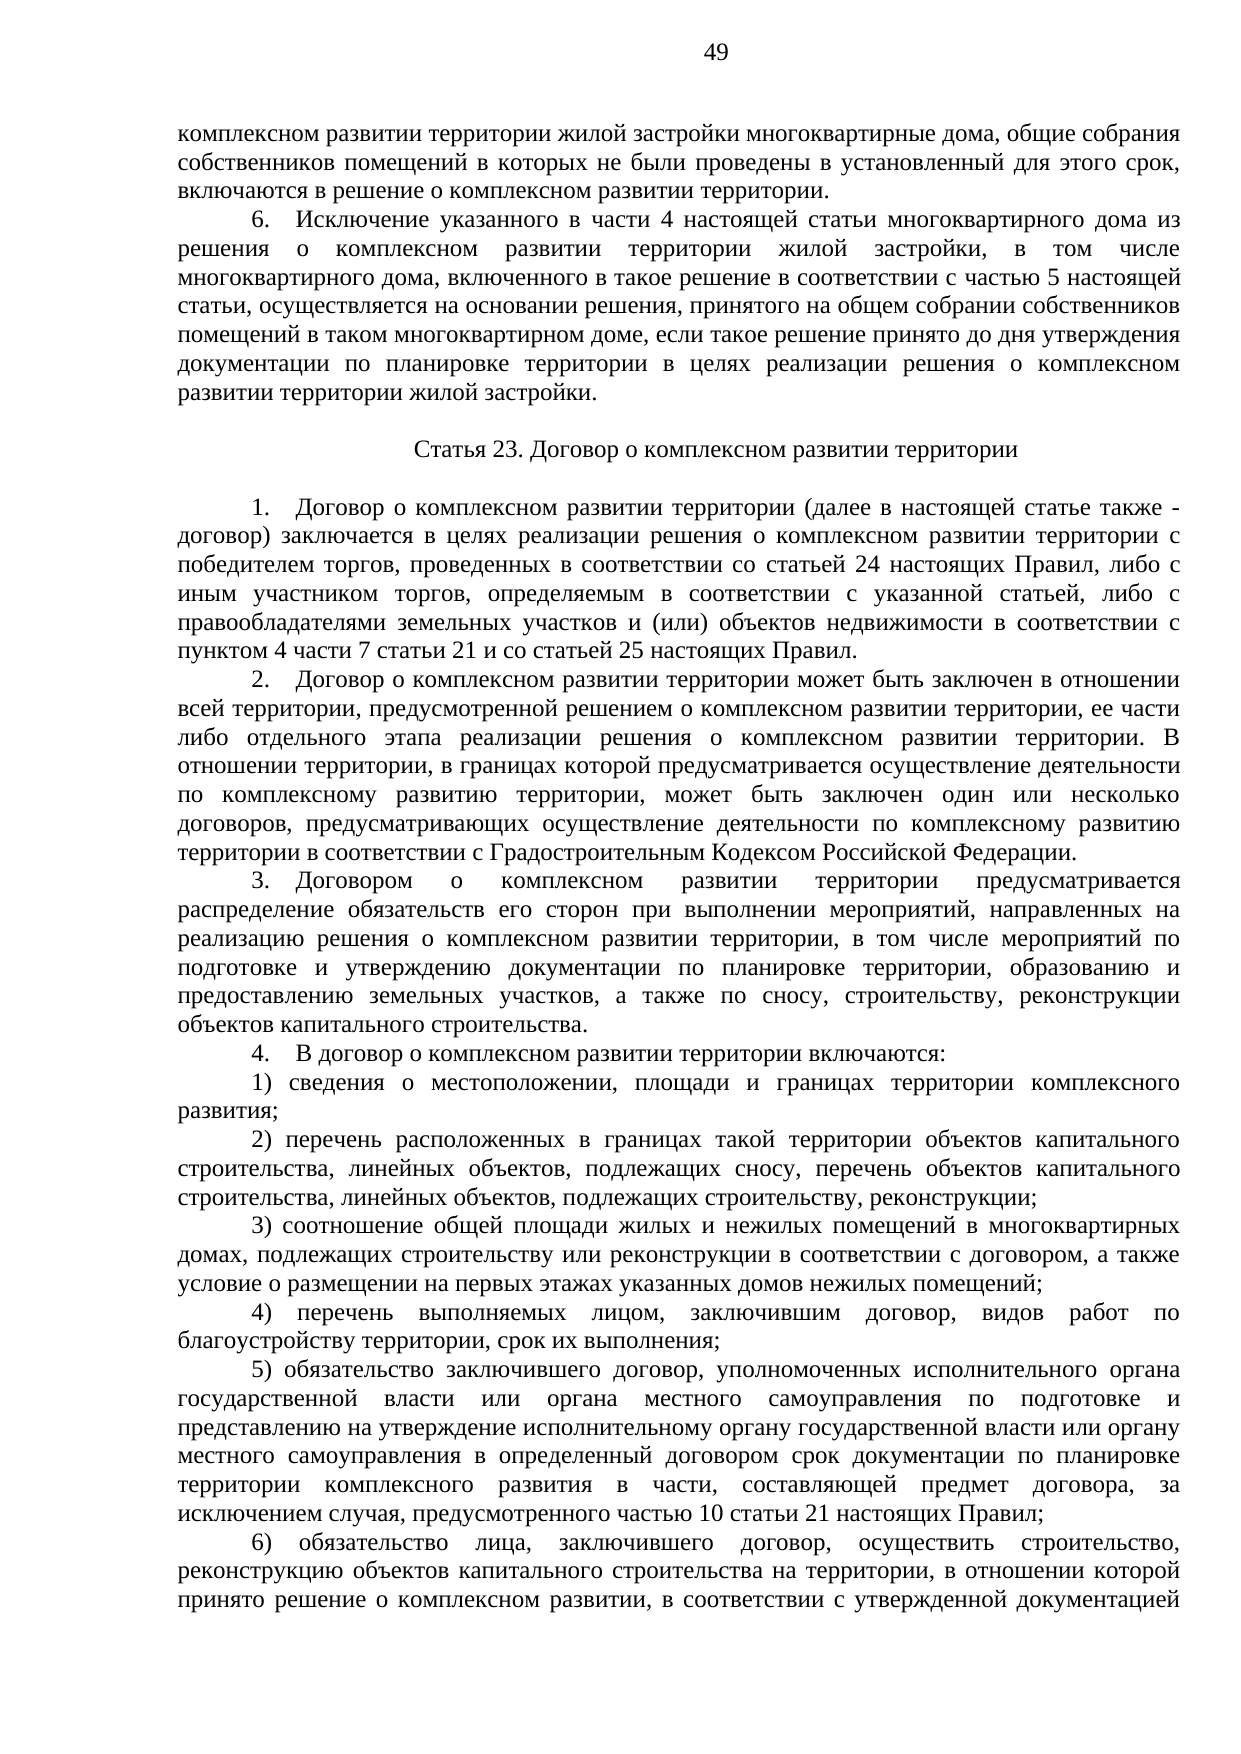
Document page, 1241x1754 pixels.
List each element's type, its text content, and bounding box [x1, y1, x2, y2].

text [177, 1527, 1181, 1613]
list Исключение указанного в части 4 настоящей статьи многоквартирного дома из решения о комплексном развитии территории жилой застройки, в том числе многоквартирного дома, включенного в такое решение в соответствии с частью 5 настоящей статьи, осуществляется на основании решения, принятого на общем собрании собственников помещений в таком многоквартирном доме, если такое решение принято до дня утверждения документации по планировке территории в целях реализации решения о комплексном развитии территории жилой застройки. [177, 204, 1181, 406]
text 1) сведения о местоположении, площади и границах территории комплексного развития; [177, 1067, 1181, 1124]
text Статья 23. Договор о комплексном развитии территории [177, 434, 1181, 463]
list В договор о комплексном развитии территории включаются: [177, 1038, 1181, 1067]
text 5) обязательство заключившего договор, уполномоченных исполнительного органа государственной власти или органа местного самоуправления по подготовке и представлению на утверждение исполнительному органу государственной власти или органу местного самоуправления в определенный договором срок документации по планировке территории комплексного развития в части, составляющей предмет договора, за исключением случая, предусмотренного частью 10 статьи 21 настоящих Правил; [177, 1354, 1181, 1527]
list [177, 118, 1181, 204]
text 3) соотношение общей площади жилых и нежилых помещений в многоквартирных домах, подлежащих строительству или реконструкции в соответствии с договором, а также условие о размещении на первых этажах указанных домов нежилых помещений; [177, 1211, 1181, 1297]
text 4) перечень выполняемых лицом, заключившим договор, видов работ по благоустройству территории, срок их выполнения; [177, 1297, 1181, 1354]
list Договором о комплексном развитии территории предусматривается распределение обязательств его сторон при выполнении мероприятий, направленных на реализацию решения о комплексном развитии территории, в том числе мероприятий по подготовке и утверждению документации по планировке территории, образованию и предоставлению земельных участков, а также по сносу, строительству, реконструкции объектов капитального строительства. [177, 866, 1181, 1038]
list Договор о комплексном развитии территории может быть заключен в отношении всей территории, предусмотренной решением о комплексном развитии территории, ее части либо отдельного этапа реализации решения о комплексном развитии территории. В отношении территории, в границах которой предусматривается осуществление деятельности по комплексному развитию территории, может быть заключен один или несколько договоров, предусматривающих осуществление деятельности по комплексному развитию территории в соответствии с Градостроительным Кодексом Российской Федерации. [177, 664, 1181, 866]
text 2) перечень расположенных в границах такой территории объектов капитального строительства, линейных объектов, подлежащих сносу, перечень объектов капитального строительства, линейных объектов, подлежащих строительству, реконструкции; [177, 1124, 1181, 1211]
list Договор о комплексном развитии территории (далее в настоящей статье также - договор) заключается в целях реализации решения о комплексном развитии территории с победителем торгов, проведенных в соответствии со статьей 24 настоящих Правил, либо с иным участником торгов, определяемым в соответствии с указанной статьей, либо с правообладателями земельных участков и (или) объектов недвижимости в соответствии с пунктом 4 части 7 статьи 21 и со статьей 25 настоящих Правил. [177, 492, 1181, 664]
